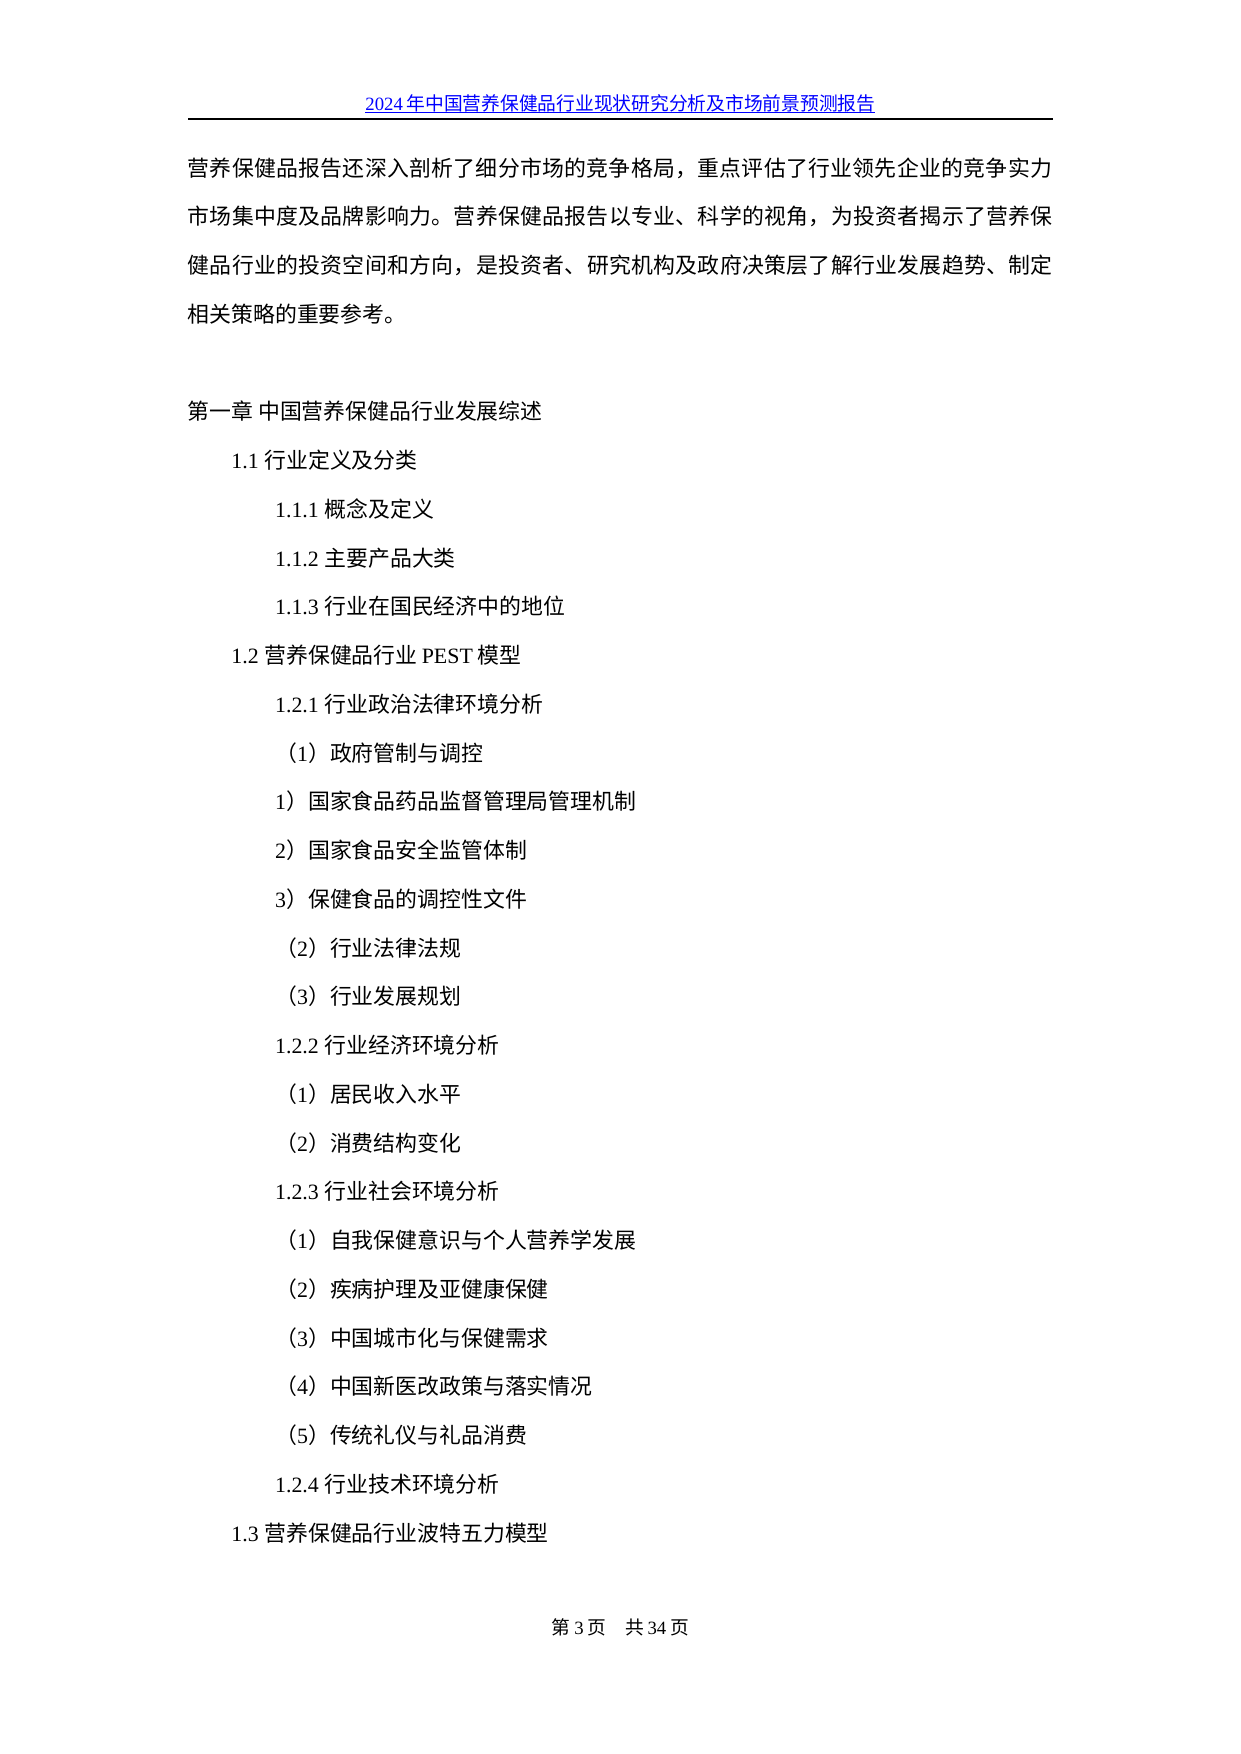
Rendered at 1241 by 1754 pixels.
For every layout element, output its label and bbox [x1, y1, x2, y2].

text [187, 150, 1053, 1548]
